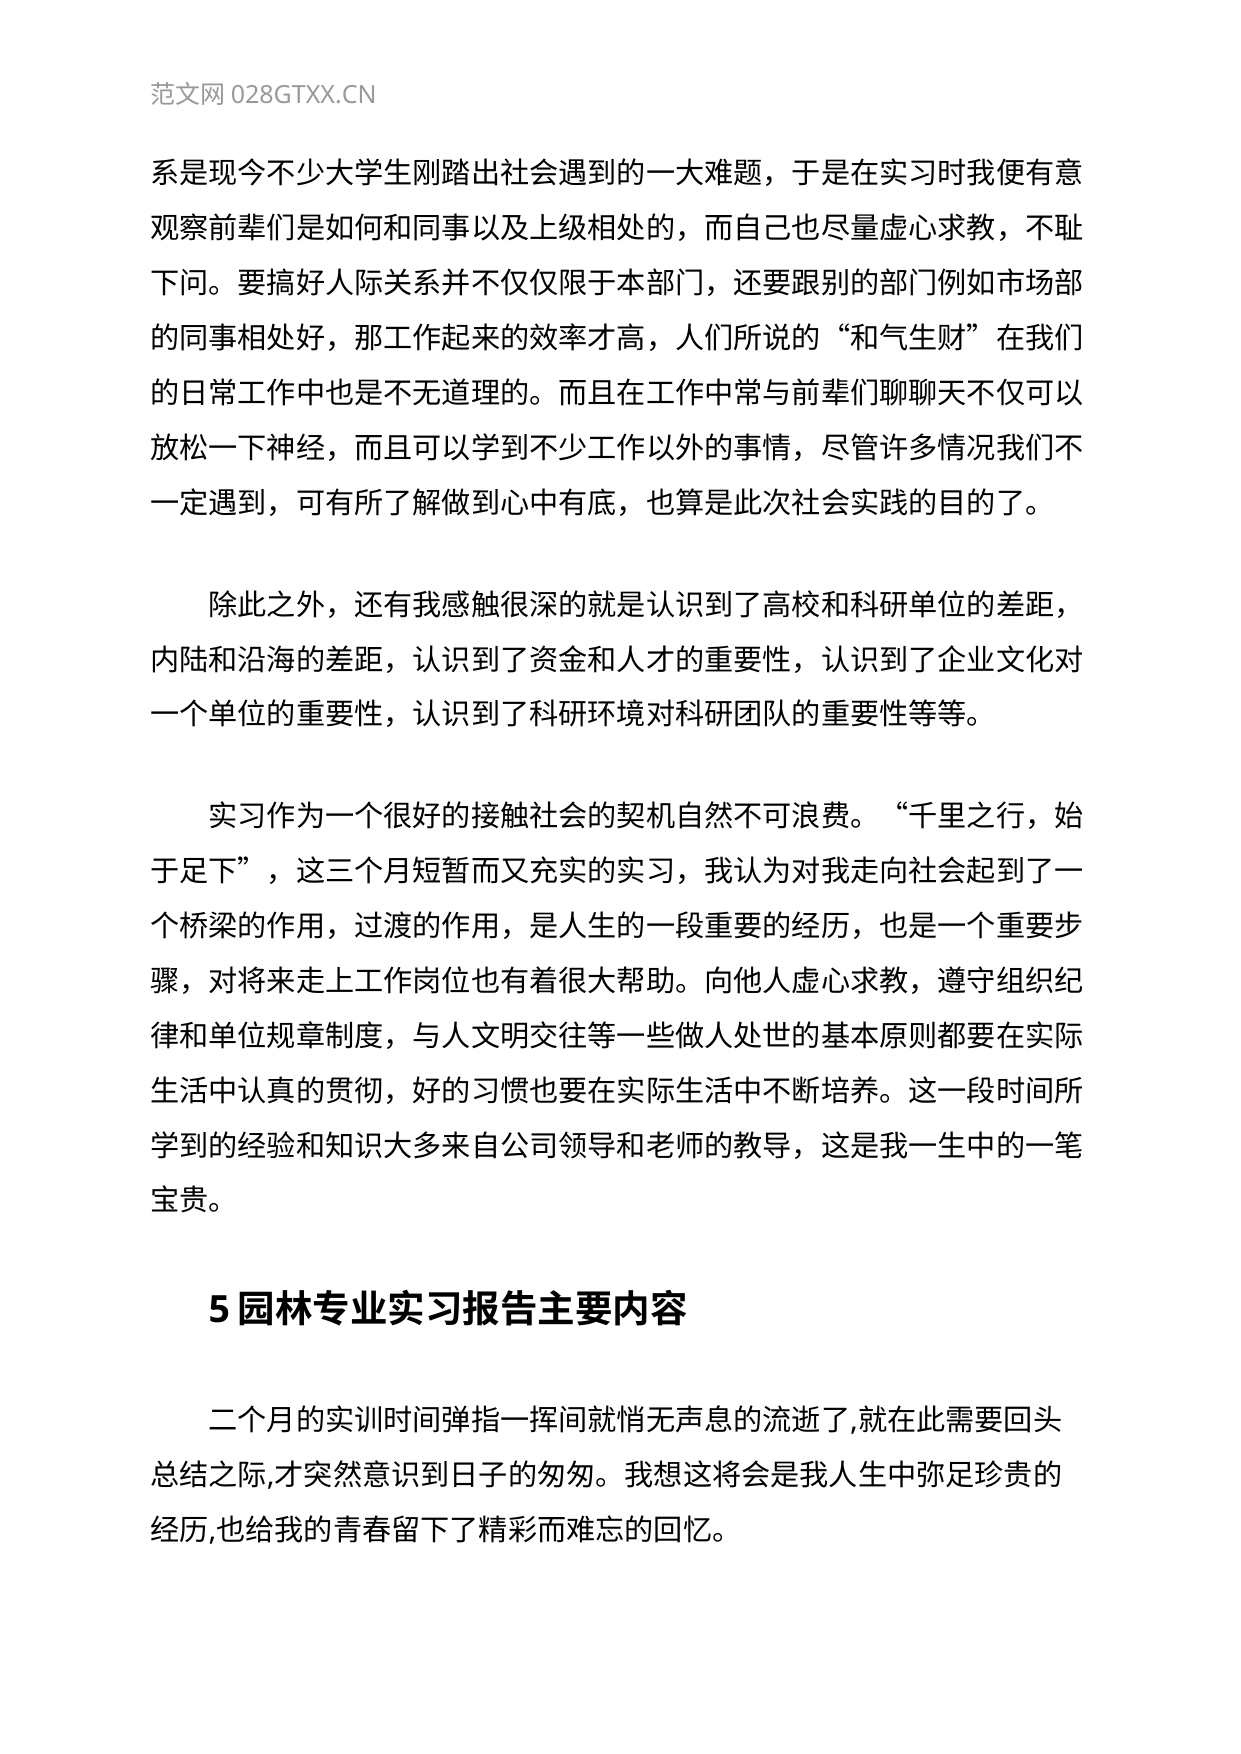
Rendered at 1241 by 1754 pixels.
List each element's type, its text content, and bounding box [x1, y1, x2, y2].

text 二个月的实训时间弹指一挥间就悄无声息的流逝了,就在此需要回头总结之际,才突然意识到日子的匆匆。我想这将会是我人生中弥足珍贵的经历,也给我的青春留下了精彩而难忘的回忆。 [150, 1396, 1090, 1549]
text 实习作为一个很好的接触社会的契机自然不可浪费。“千里之行，始于足下”，这三个月短暂而又充实的实习，我认为对我走向社会起到了一个桥梁的作用，过渡的作用，是人生的一段重要的经历，也是一个重要步骤，对将来走上工作岗位也有着很大帮助。向他人虚心求教，遵守组织纪律和单位规章制度，与人文明交往等一些做人处世的基本原则都要在实际生活中认真的贯彻，好的习惯也要在实际生活中不断培养。这一段时间所学到的经验和知识大多来自公司领导和老师的教导，这是我一生中的一笔宝贵。 [150, 793, 1090, 1219]
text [150, 150, 1090, 522]
text 除此之外，还有我感触很深的就是认识到了高校和科研单位的差距，内陆和沿海的差距，认识到了资金和人才的重要性，认识到了企业文化对一个单位的重要性，认识到了科研环境对科研团队的重要性等等。 [150, 581, 1090, 733]
text 5园林专业实习报告主要内容 [150, 1279, 1090, 1333]
